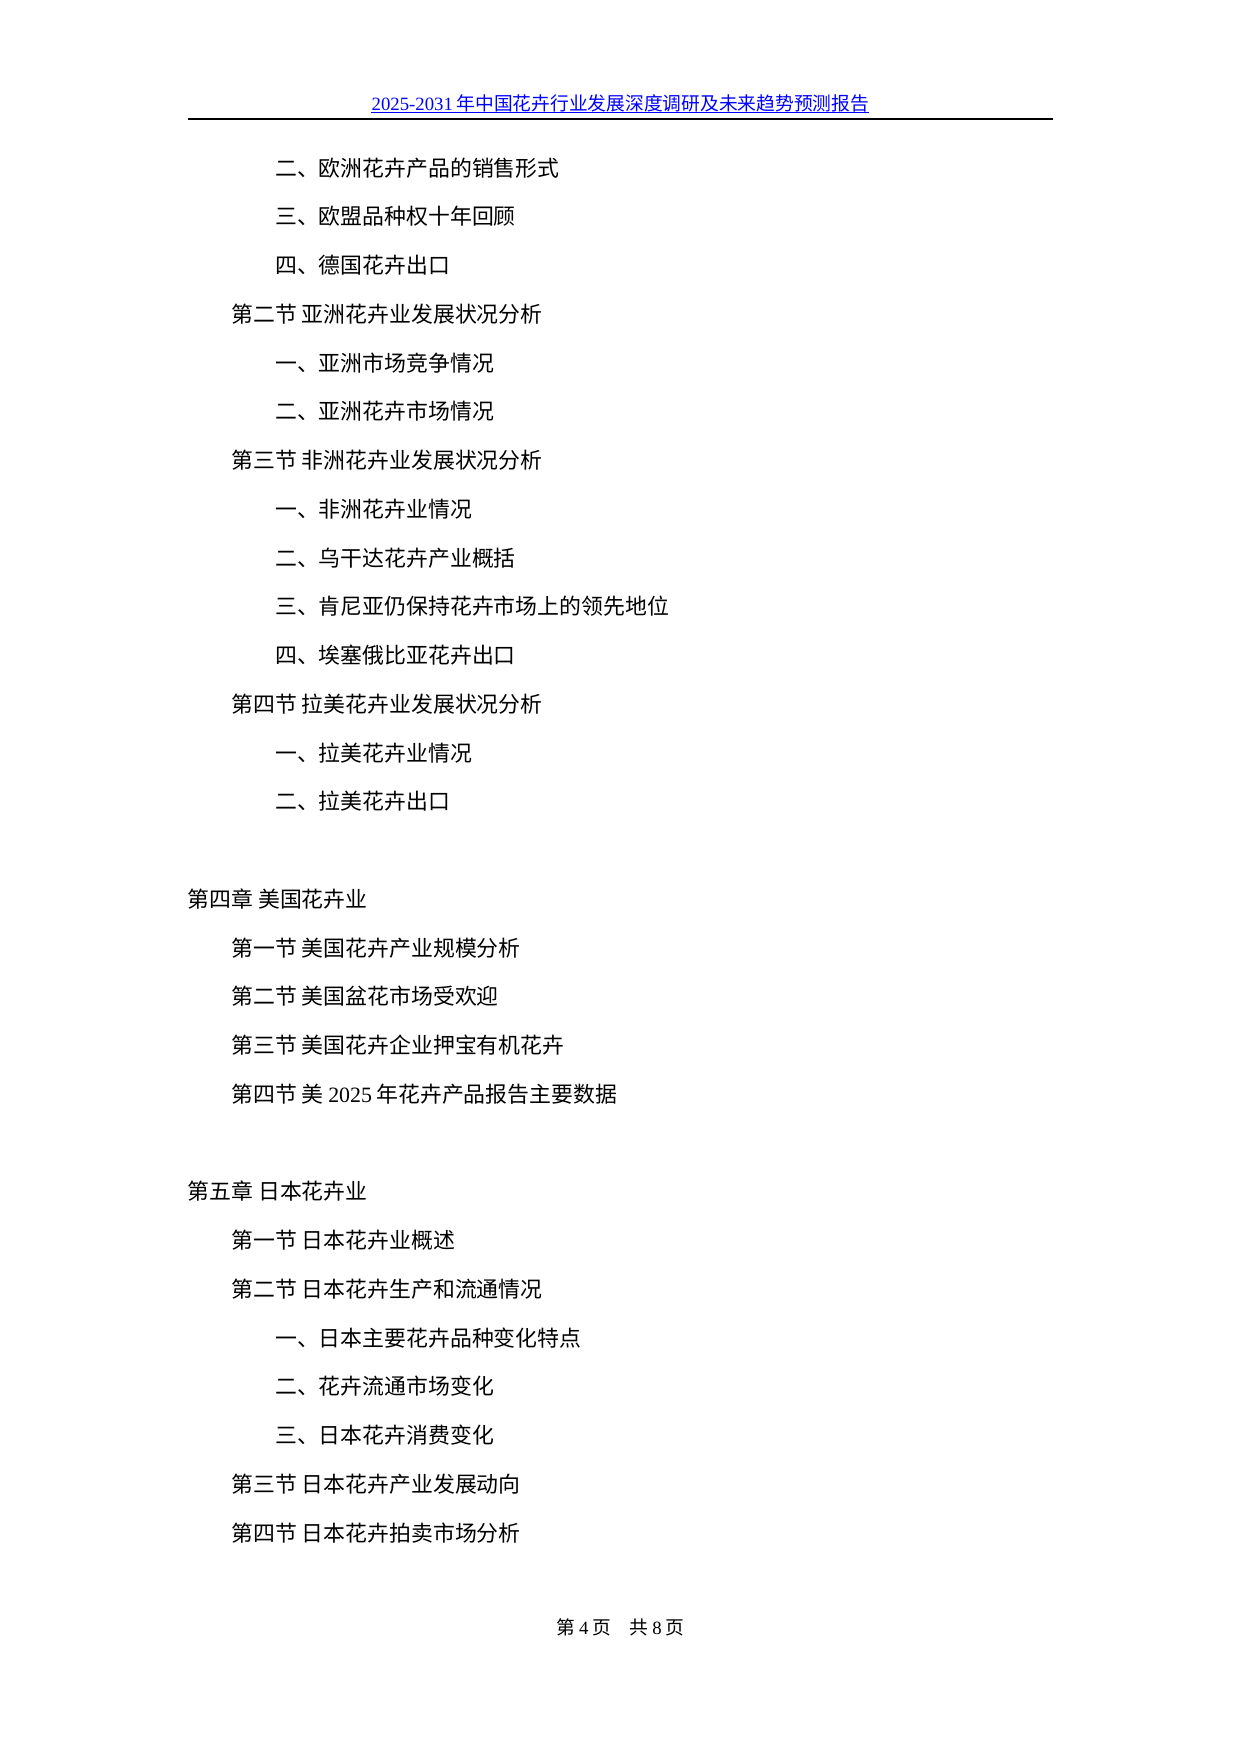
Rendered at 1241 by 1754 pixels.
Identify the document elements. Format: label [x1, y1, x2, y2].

text [187, 150, 1053, 1548]
